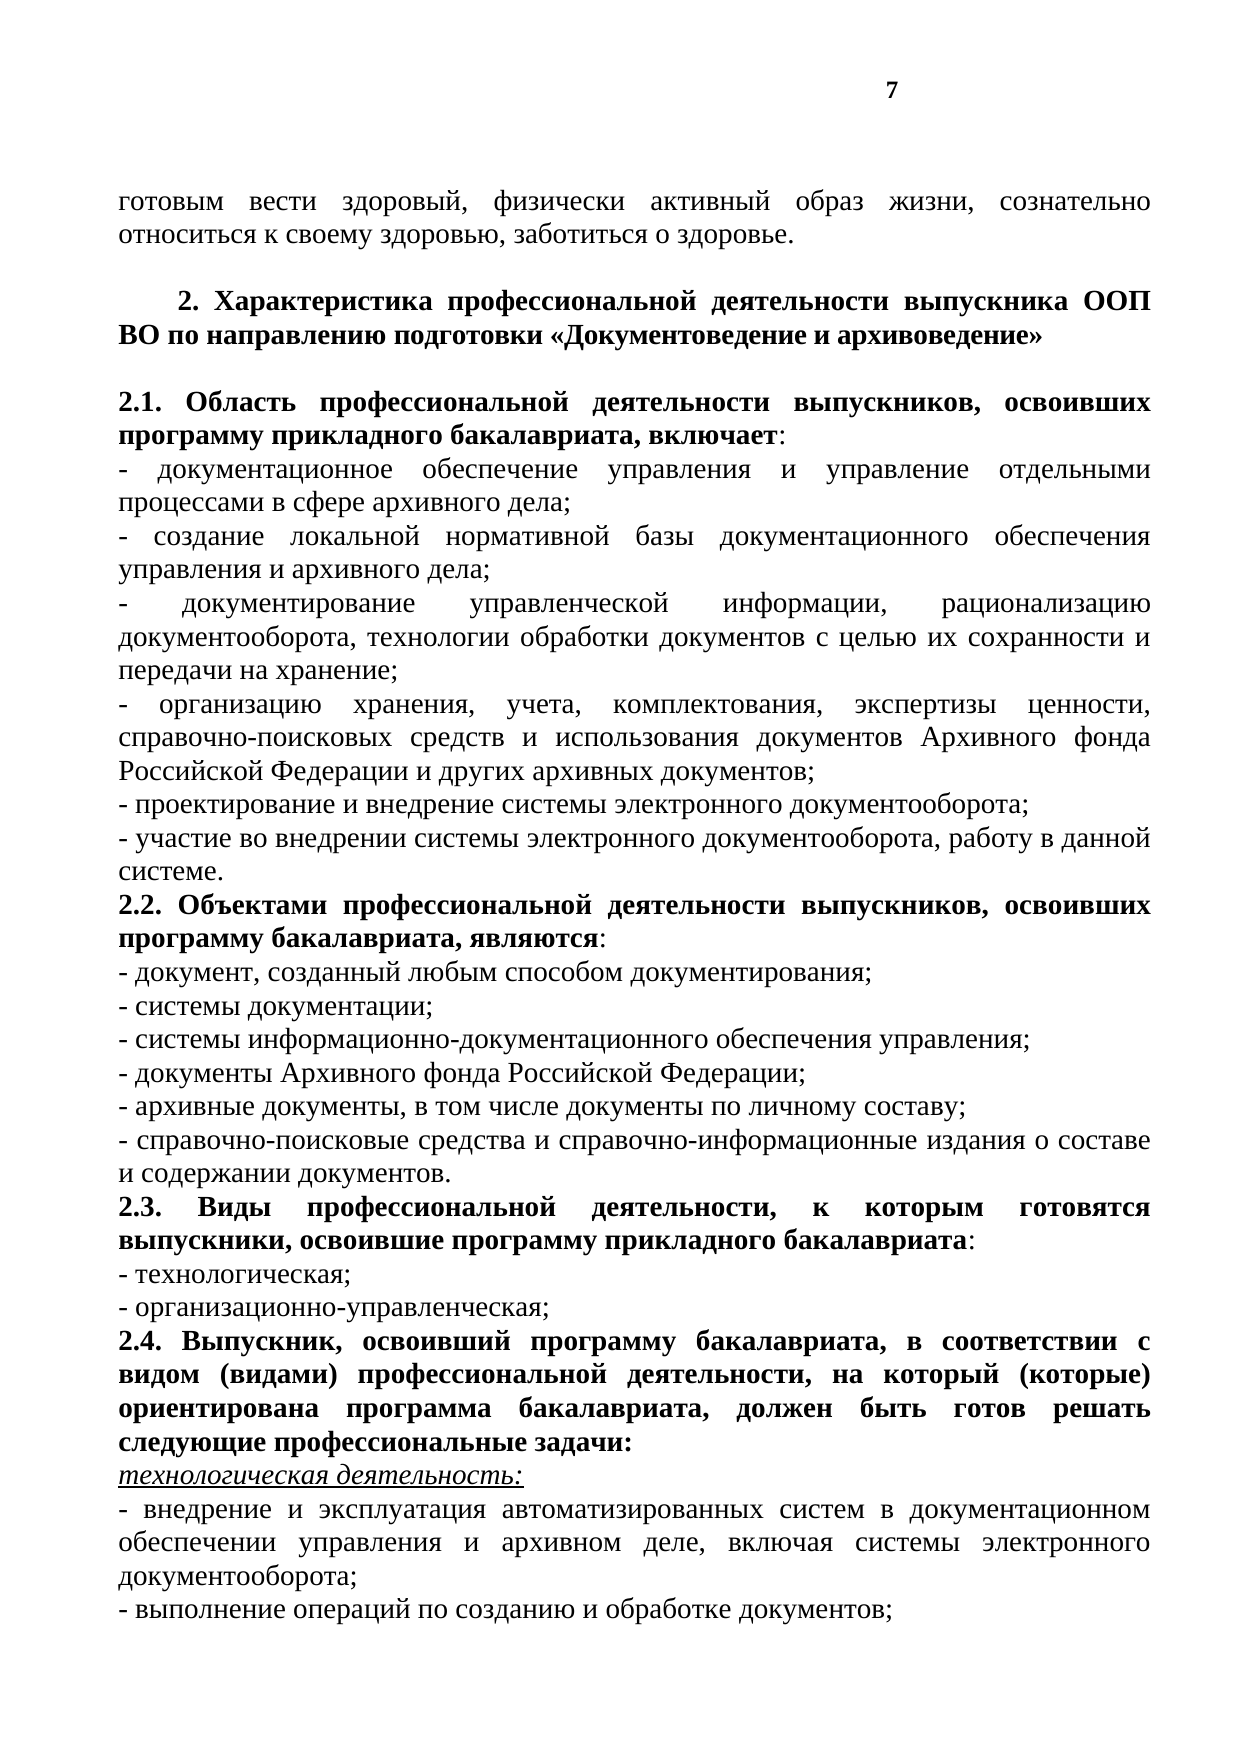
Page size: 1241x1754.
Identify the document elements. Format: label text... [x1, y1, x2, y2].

text - документ, созданный любым способом документирования; [118, 954, 1152, 988]
text - внедрение и эксплуатация автоматизированных систем в документационном обеспечении управления и архивном деле, включая системы электронного документооборота; [118, 1491, 1152, 1591]
text технологическая деятельность: [118, 1457, 1152, 1491]
text - проектирование и внедрение системы электронного документооборота; [118, 786, 1152, 820]
text - создание локальной нормативной базы документационного обеспечения управления и архивного дела; [118, 518, 1152, 585]
text - справочно-поисковые средства и справочно-информационные издания о составе и содержании документов. [118, 1122, 1152, 1189]
text 2. Характеристика профессиональной деятельности выпускника ООП ВО по направлению подготовки «Документоведение и архивоведение» [118, 283, 1152, 350]
text - организационно-управленческая; [118, 1289, 1152, 1323]
text - архивные документы, в том числе документы по личному составу; [118, 1088, 1152, 1122]
text - участие во внедрении системы электронного документооборота, работу в данной системе. [118, 820, 1152, 887]
text - организацию хранения, учета, комплектования, экспертизы ценности, справочно-поисковых средств и использования документов Архивного фонда Российской Федерации и других архивных документов; [118, 686, 1152, 786]
text - документы Архивного фонда Российской Федерации; [118, 1055, 1152, 1088]
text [118, 183, 1152, 250]
text 2.3. Виды профессиональной деятельности, к которым готовятся выпускники, освоившие программу прикладного бакалавриата: [118, 1189, 1152, 1256]
text 2.4. Выпускник, освоивший программу бакалавриата, в соответствии с видом (видами) профессиональной деятельности, на который (которые) ориентирована программа бакалавриата, должен быть готов решать следующие профессиональные задачи: [118, 1323, 1152, 1457]
text - технологическая; [118, 1256, 1152, 1289]
text - системы информационно-документационного обеспечения управления; [118, 1021, 1152, 1055]
text 2.1. Область профессиональной деятельности выпускников, освоивших программу прикладного бакалавриата, включает: [118, 384, 1152, 451]
text - документационное обеспечение управления и управление отдельными процессами в сфере архивного дела; [118, 451, 1152, 518]
text 2.2. Объектами профессиональной деятельности выпускников, освоивших программу бакалавриата, являются: [118, 887, 1152, 954]
text - системы документации; [118, 988, 1152, 1021]
text - выполнение операций по созданию и обработке документов; [118, 1591, 1152, 1625]
text - документирование управленческой информации, рационализацию документооборота, технологии обработки документов с целью их сохранности и передачи на хранение; [118, 585, 1152, 686]
